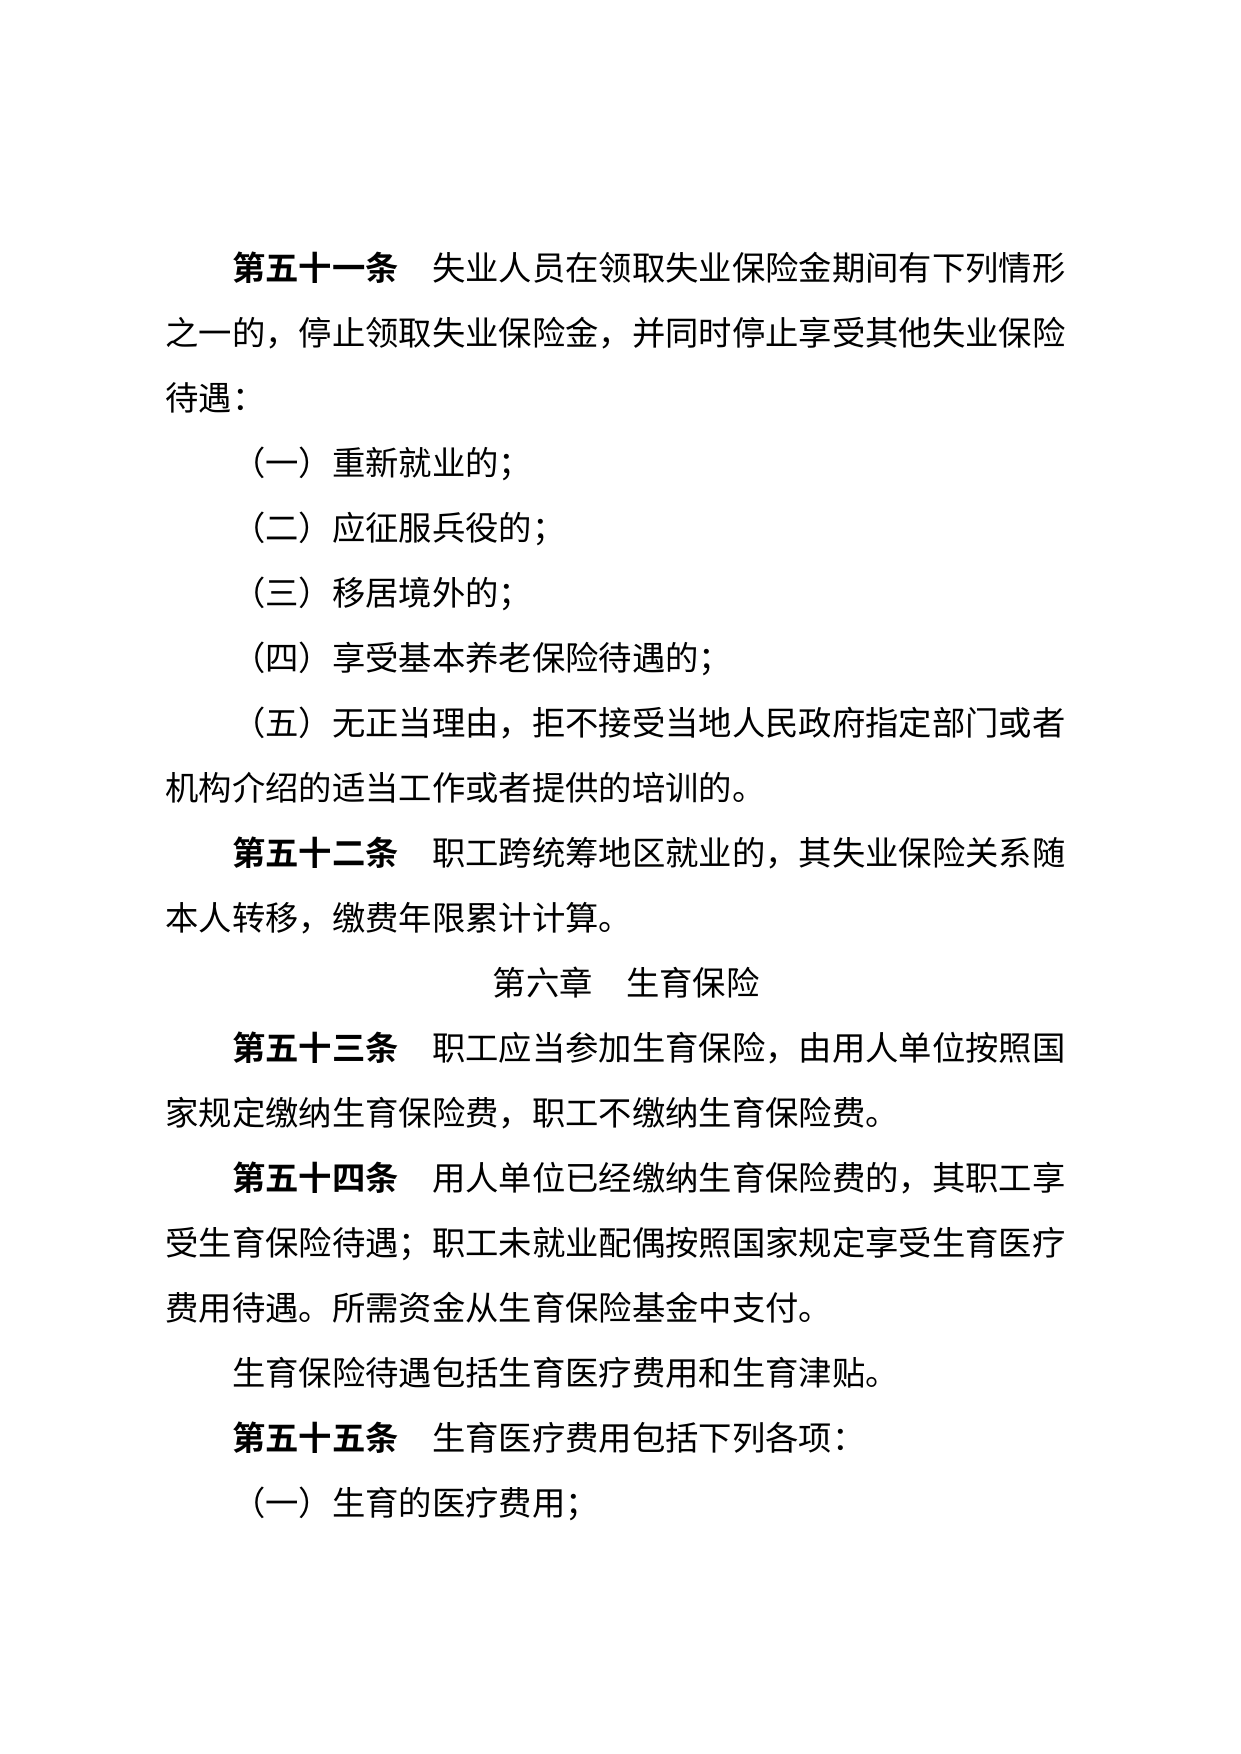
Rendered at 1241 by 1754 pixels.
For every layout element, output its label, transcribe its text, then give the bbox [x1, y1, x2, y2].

text 第六章 生育保险 [165, 948, 1087, 1013]
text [165, 233, 1087, 948]
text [165, 1013, 1087, 1533]
